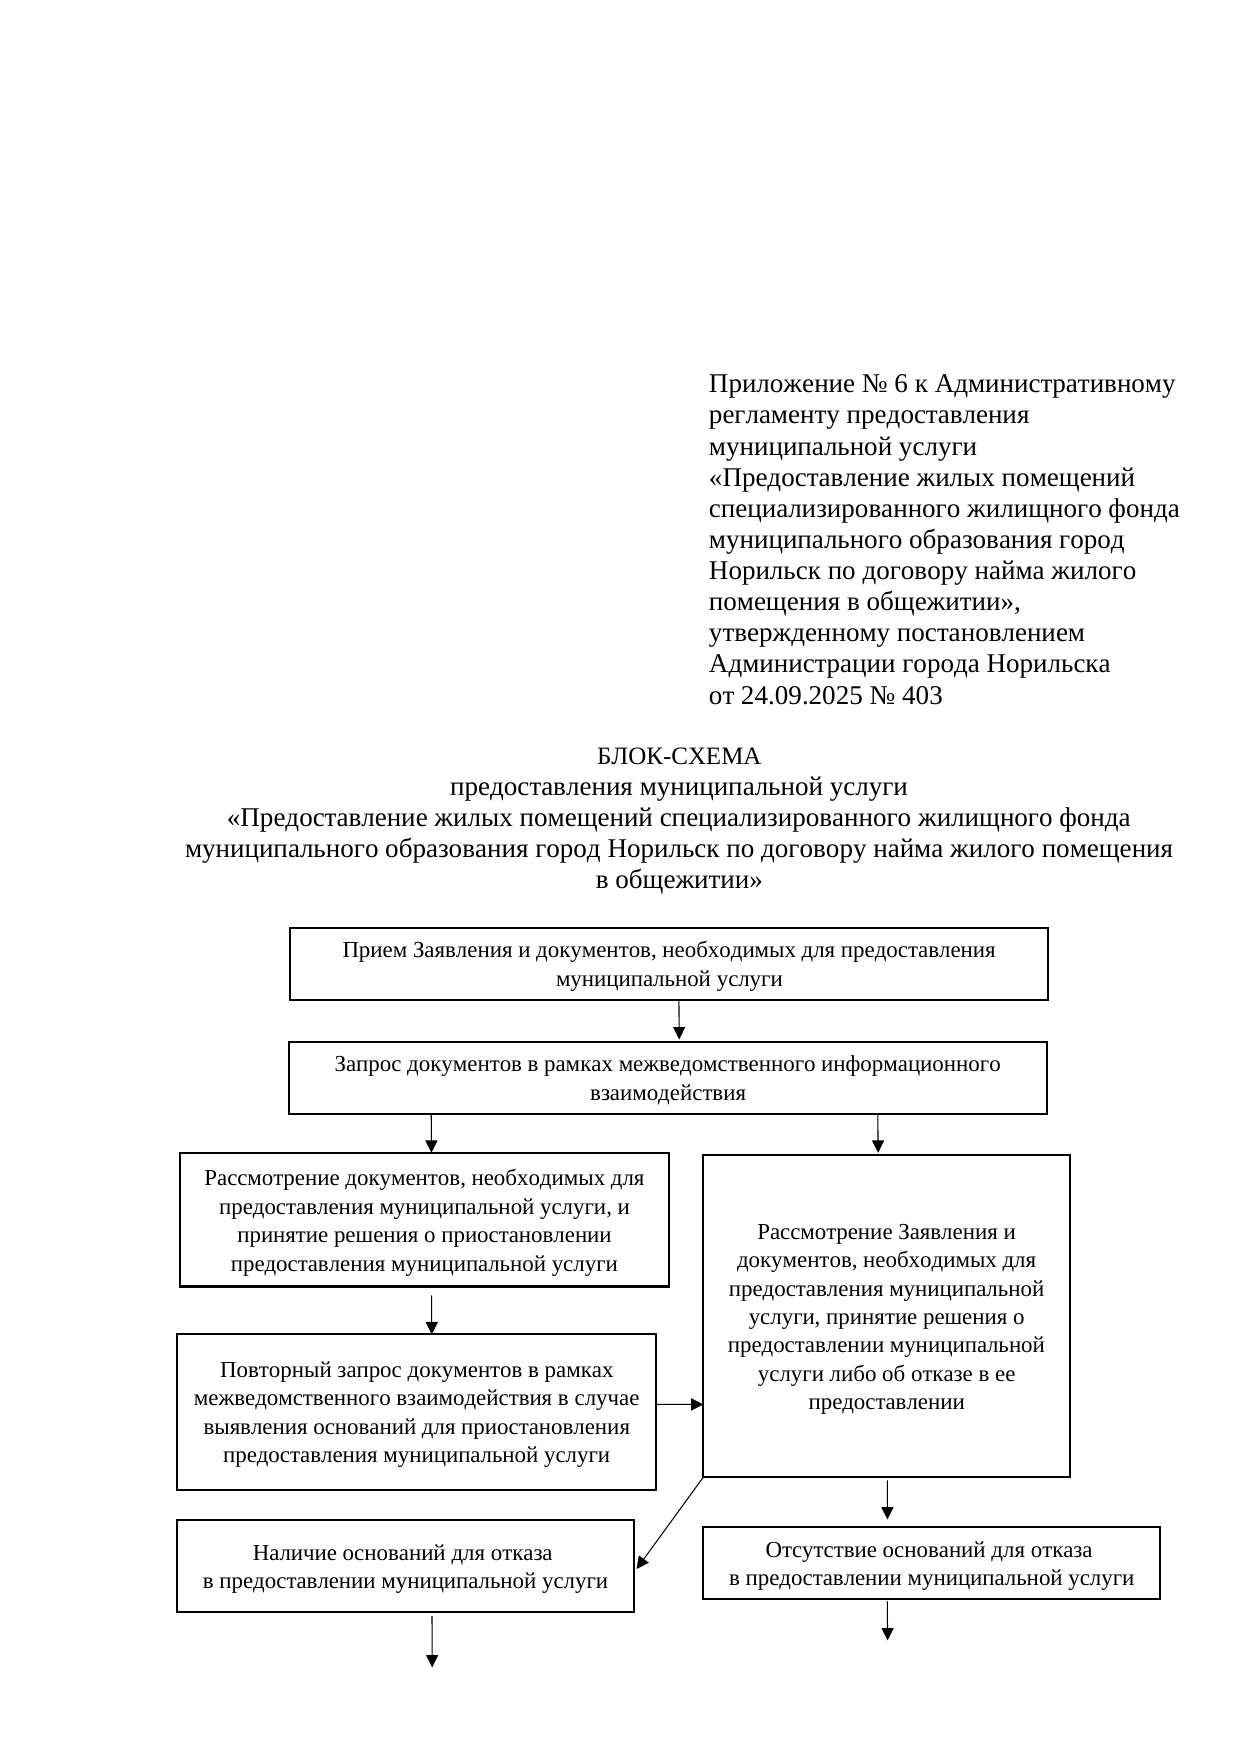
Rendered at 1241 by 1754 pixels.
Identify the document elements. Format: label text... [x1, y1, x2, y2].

text от 24.09.2025 № 403 [709, 679, 1181, 710]
text БЛОК-СХЕМА [177, 741, 1181, 770]
text предоставления муниципальной услуги [177, 770, 1181, 801]
text «Предоставление жилых помещений специализированного жилищного фонда муниципального образования город Норильск по договору найма жилого помещения в общежитии» [177, 801, 1181, 894]
text Приложение № 6 к Административному регламенту предоставления муниципальной услуги «Предоставление жилых помещений специализированного жилищного фонда муниципального образования город Норильск по договору найма жилого помещения в общежитии», утвержденному постановлением Администрации города Норильска [709, 367, 1181, 679]
